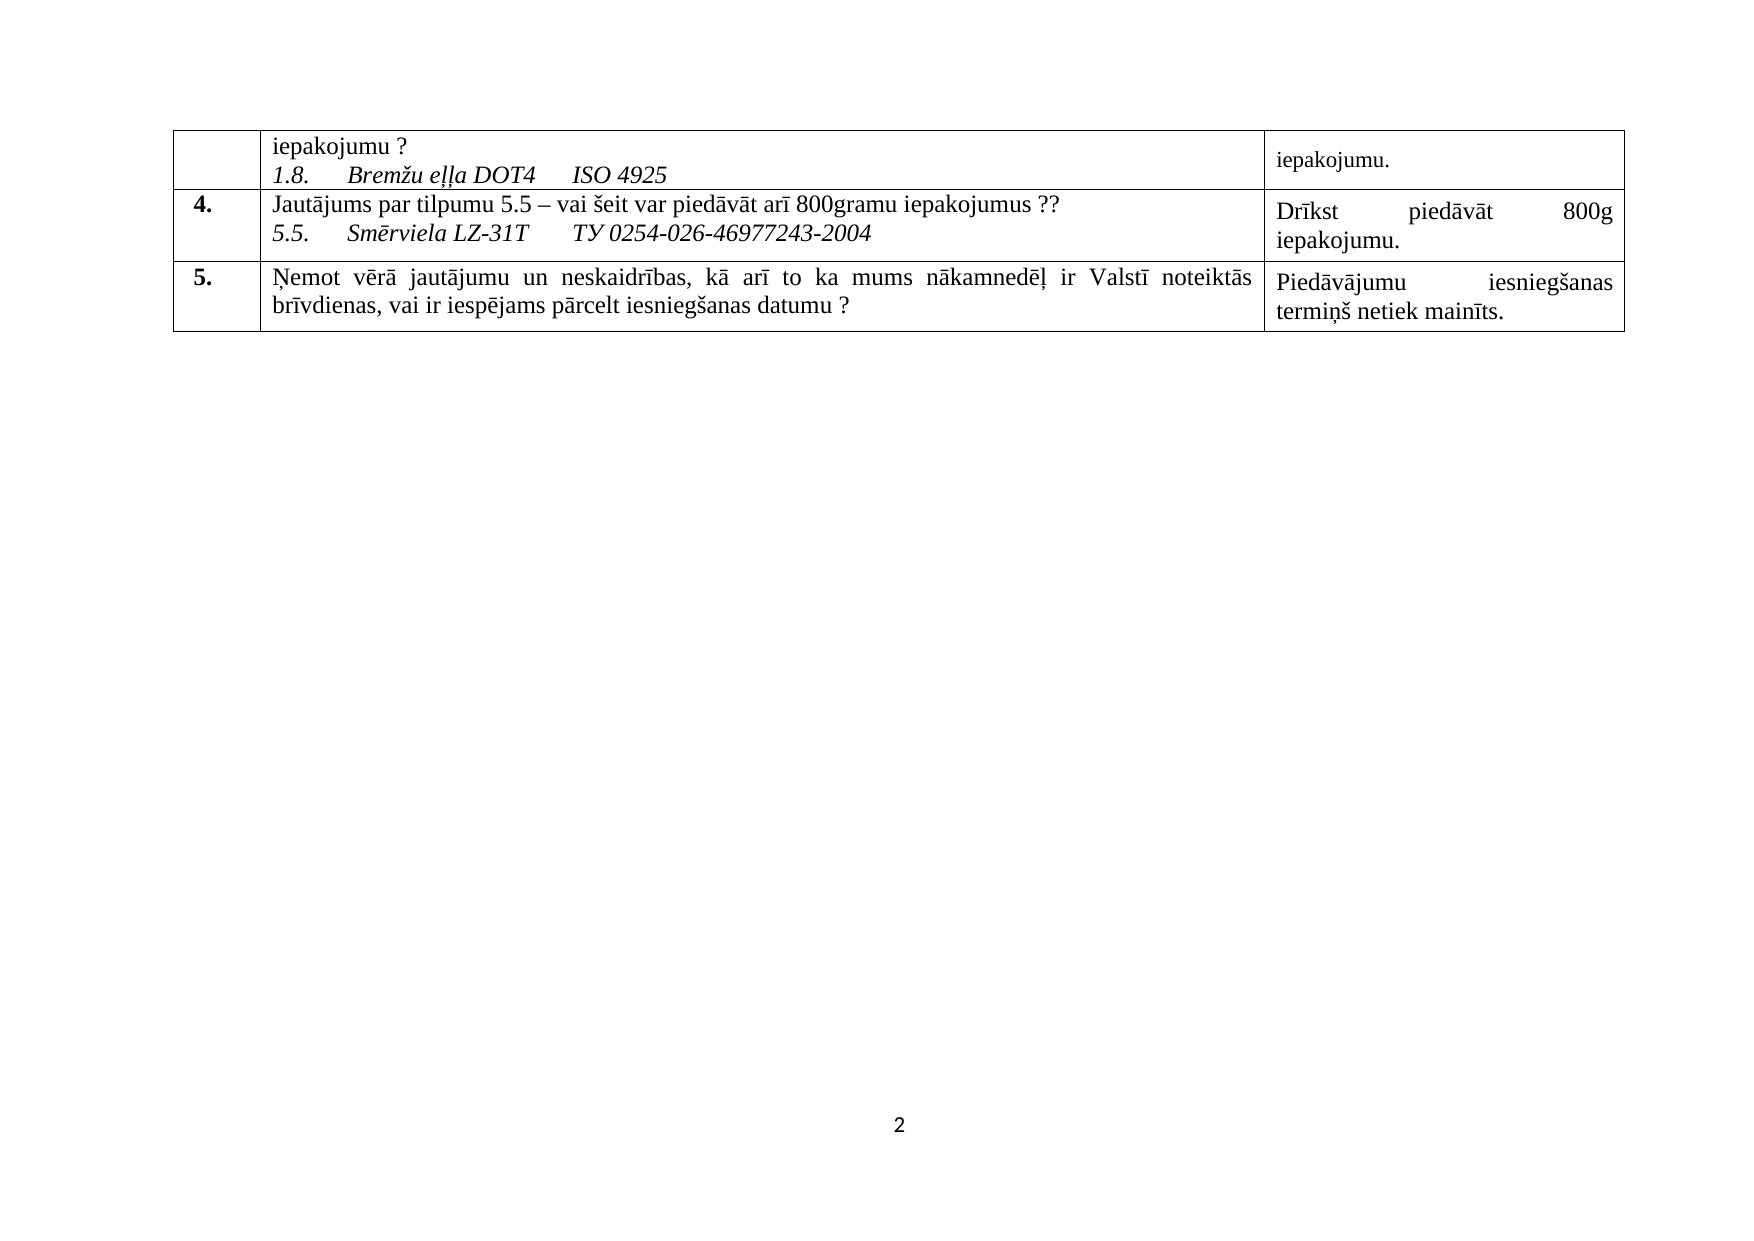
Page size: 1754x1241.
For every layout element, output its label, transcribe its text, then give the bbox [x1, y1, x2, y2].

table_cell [261, 131, 1264, 188]
table_cell Ņemot vērā jautājumu un neskaidrības, kā arī to ka mums nākamnedēļ ir Valstī noteiktās brīvdienas, vai ir iespējams pārcelt iesniegšanas datumu ? [261, 262, 1264, 331]
table_cell Drīkst piedāvāt 800g iepakojumu. [1265, 190, 1624, 261]
table_cell 4. [174, 190, 260, 261]
table_cell 5. [174, 262, 260, 331]
table_cell Jautājums par tilpumu 5.5 – vai šeit var piedāvāt arī 800gramu iepakojumus ?? 5.5. Smērviela LZ-31T ТУ 0254-026-46977243-2004 [261, 190, 1264, 261]
table_cell 3. [174, 131, 260, 188]
table_cell Piedāvājumu iesniegšanas termiņš netiek mainīts. [1265, 262, 1624, 331]
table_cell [1265, 131, 1624, 188]
